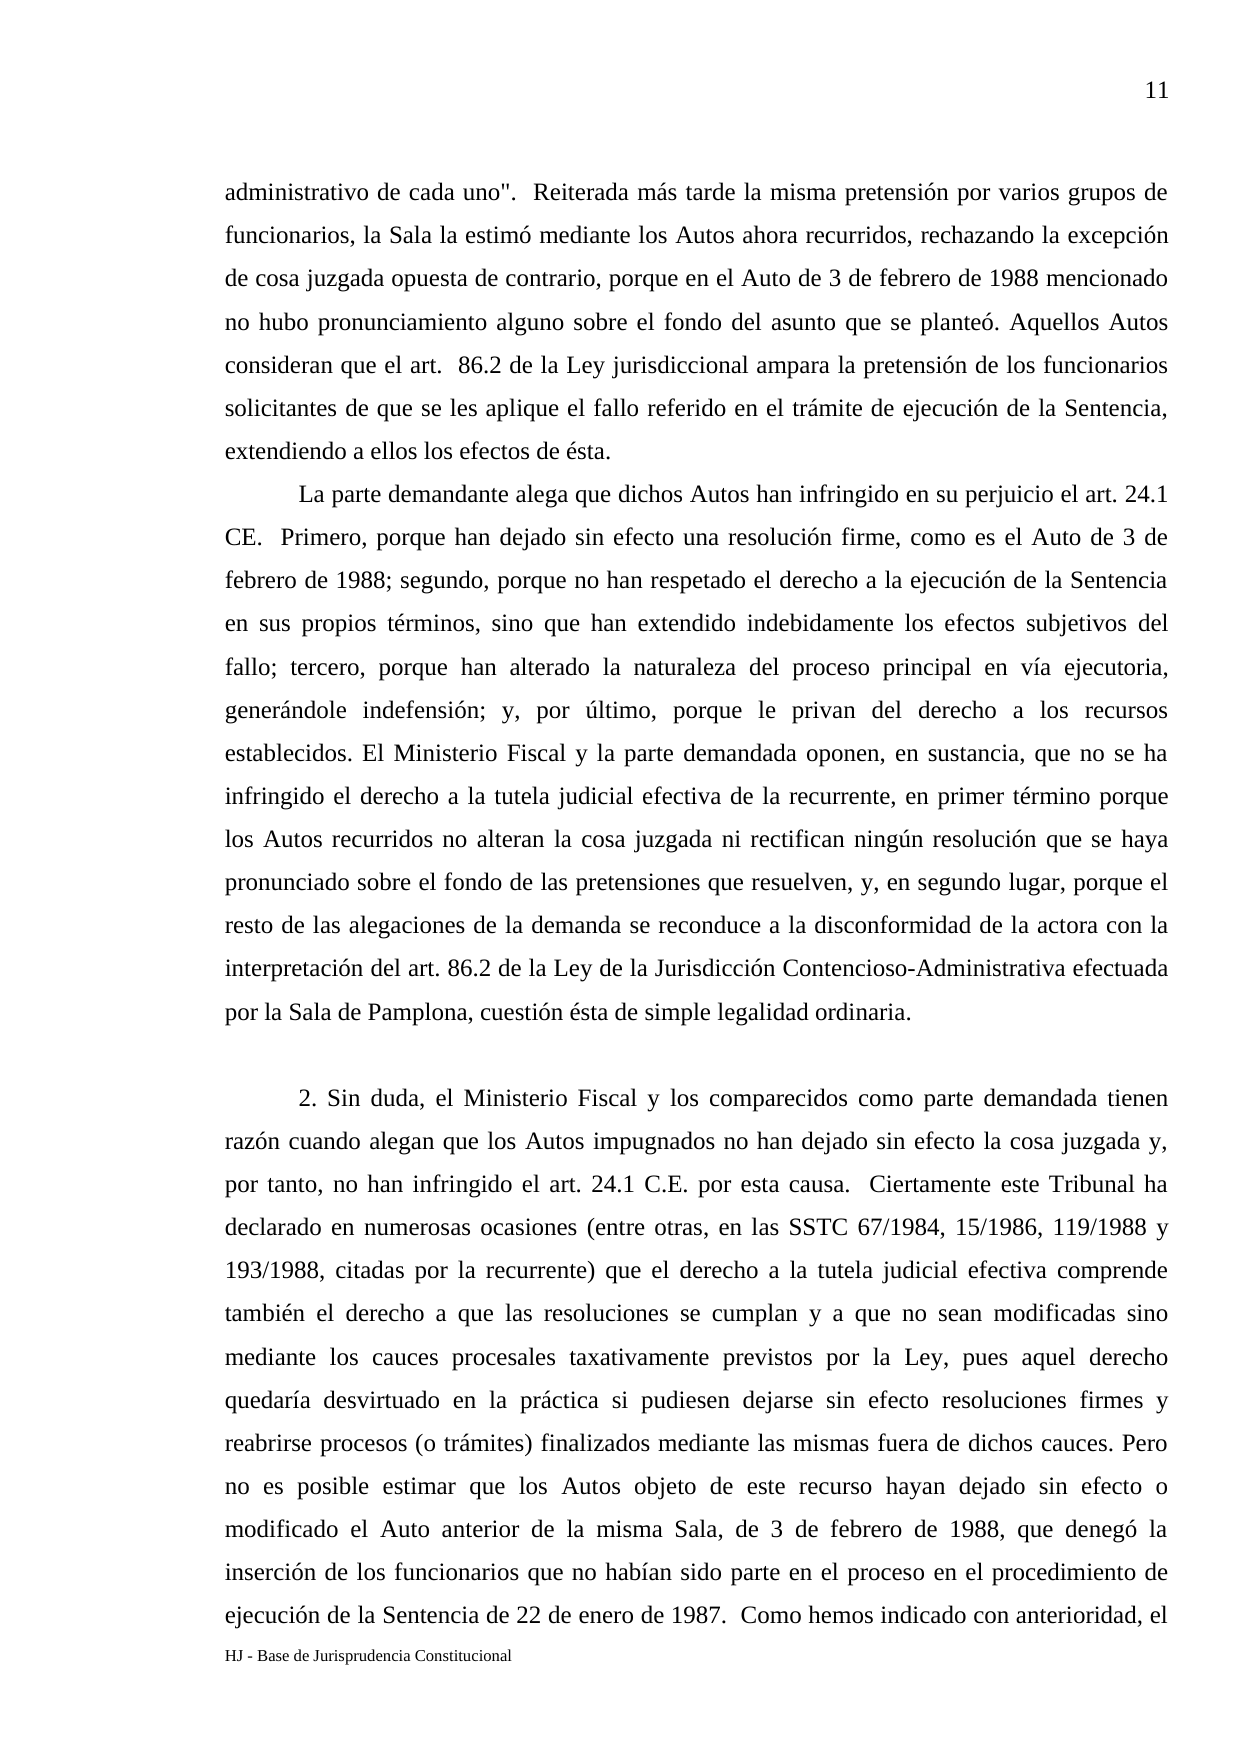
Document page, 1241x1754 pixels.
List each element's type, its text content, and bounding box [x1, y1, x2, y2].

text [224, 177, 1169, 465]
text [224, 1083, 1169, 1629]
text La parte demandante alega que dichos Autos han infringido en su perjuicio el art. 24.1 CE. Primero, porque han dejado sin efecto una resolución firme, como es el Auto de 3 de febrero de 1988; segundo, porque no han respetado el derecho a la ejecución de la Sentencia en sus propios términos, sino que han extendido indebidamente los efectos subjetivos del fallo; tercero, porque han alterado la naturaleza del proceso principal en vía ejecutoria, generándole indefensión; y, por último, porque le privan del derecho a los recursos establecidos. El Ministerio Fiscal y la parte demandada oponen, en sustancia, que no se ha infringido el derecho a la tutela judicial efectiva de la recurrente, en primer término porque los Autos recurridos no alteran la cosa juzgada ni rectifican ningún resolución que se haya pronunciado sobre el fondo de las pretensiones que resuelven, y, en segundo lugar, porque el resto de las alegaciones de la demanda se reconduce a la disconformidad de la actora con la interpretación del art. 86.2 de la Ley de la Jurisdicción Contencioso-Administrativa efectuada por la Sala de Pamplona, cuestión ésta de simple legalidad ordinaria. [224, 479, 1169, 1025]
